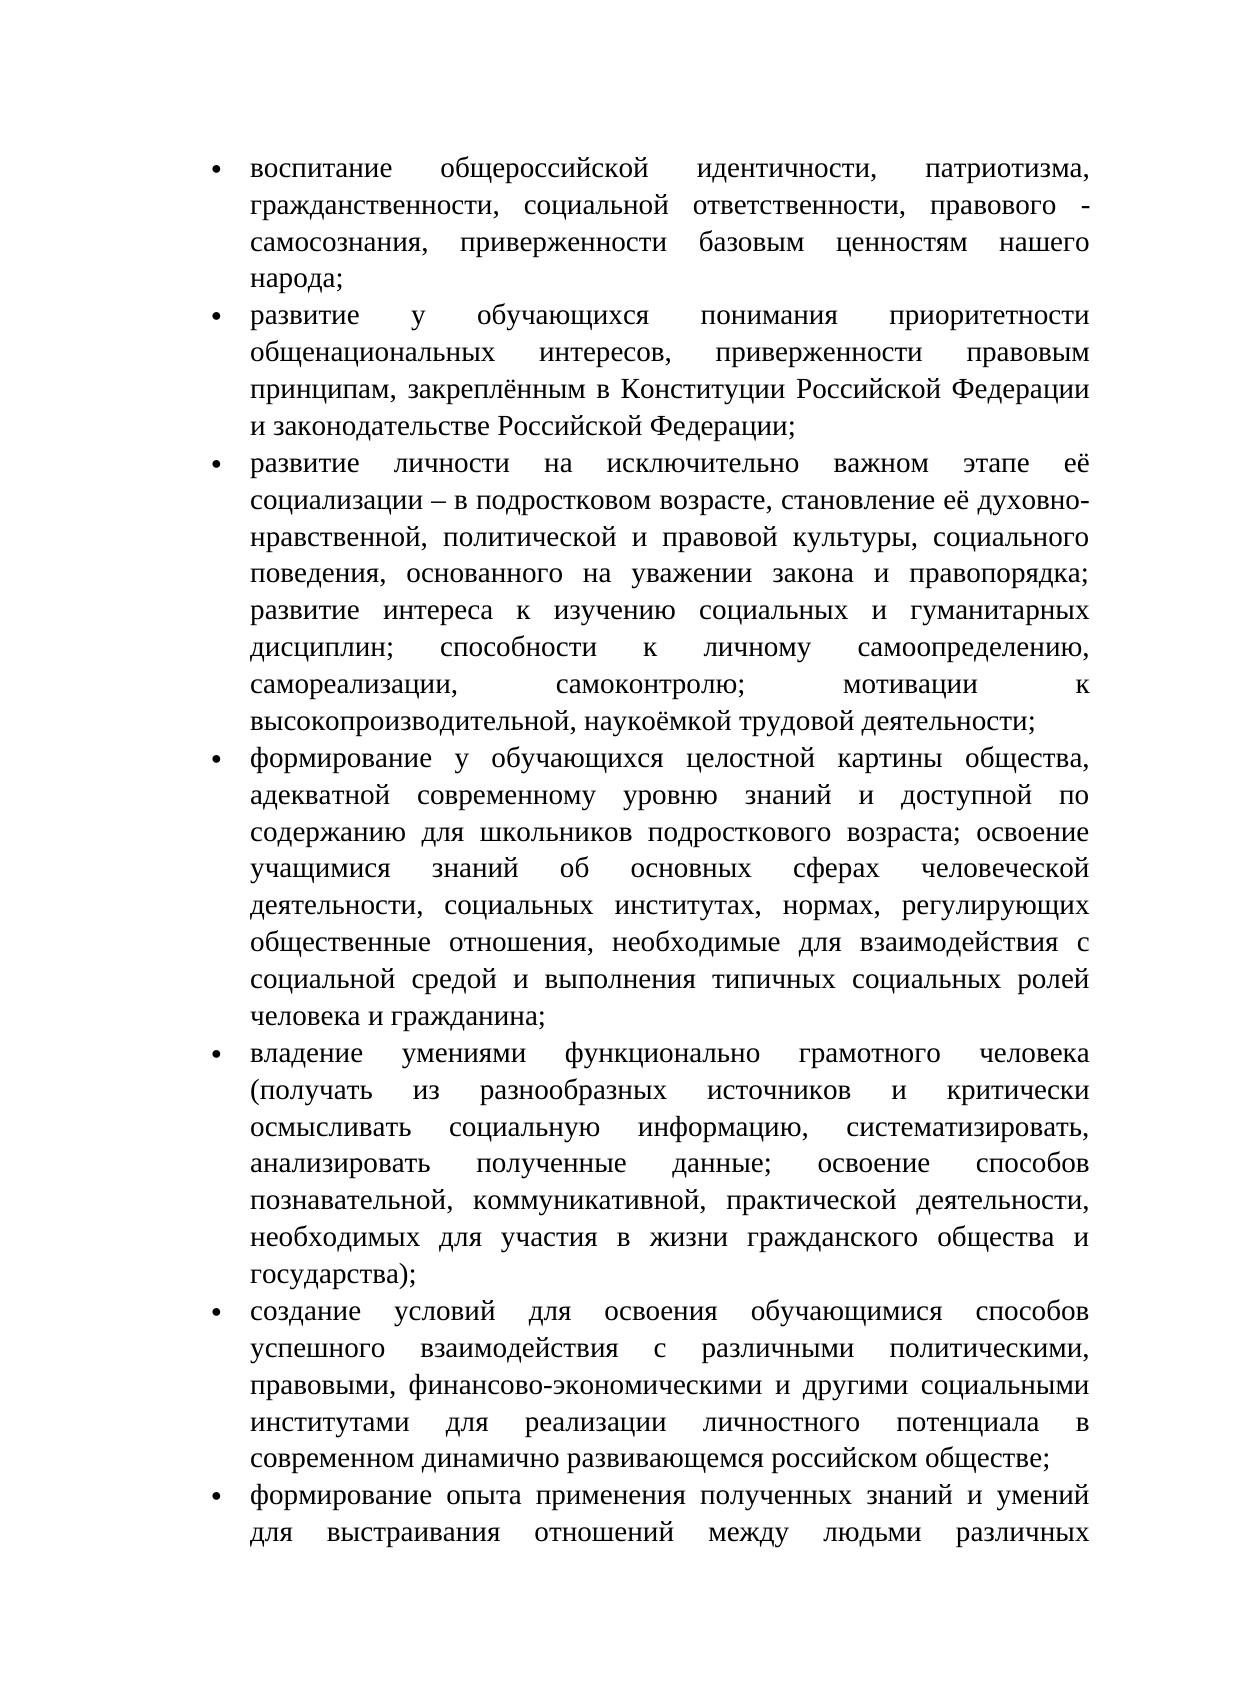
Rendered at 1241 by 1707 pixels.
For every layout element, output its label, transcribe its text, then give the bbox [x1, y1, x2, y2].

list владение умениями функционально грамотного человека (получать из разнообразных источников и критически осмысливать социальную информацию, систематизировать, анализировать полученные данные; освоение способов познавательной, коммуникативной, практической деятельности, необходимых для участия в жизни гражданского общества и государства); [212, 1035, 1090, 1290]
list развитие у обучающихся понимания приоритетности общенациональных интересов, приверженности правовым принципам, закреплённым в Конституции Российской Федерации и законодательстве Российской Федерации; [212, 297, 1090, 442]
list воспитание общероссийской идентичности, патриотизма, гражданственности, социальной ответственности, правового ­самосознания, приверженности базовым ценностям нашего народа; [212, 150, 1090, 294]
list формирование у обучающихся целостной картины общества, адекватной современному уровню знаний и доступной по содержанию для школьников подросткового возраста; освоение учащимися знаний об основных сферах человеческой деятельности, социальных институтах, нормах, регулирующих общественные отношения, необходимые для взаимодействия с социальной средой и выполнения типичных социальных ролей человека и гражданина; [212, 740, 1090, 1032]
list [212, 1477, 1090, 1548]
list развитие личности на исключительно важном этапе её социализации – в подростковом возрасте, становление её духовно-нравственной, политической и правовой культуры, социального поведения, основанного на уважении закона и правопорядка; развитие интереса к изучению социальных и гуманитарных дисциплин; способности к личному самоопределению, самореализации, самоконтролю; мотивации к высокопроизводительной, наукоёмкой трудовой деятельности; [212, 445, 1090, 737]
list создание условий для освоения обучающимися способов успешного взаимодействия с различными политическими, правовыми, финансово-экономическими и другими социальными институтами для реализации личностного потенциала в современном динамично развивающемся российском обществе; [212, 1293, 1090, 1474]
